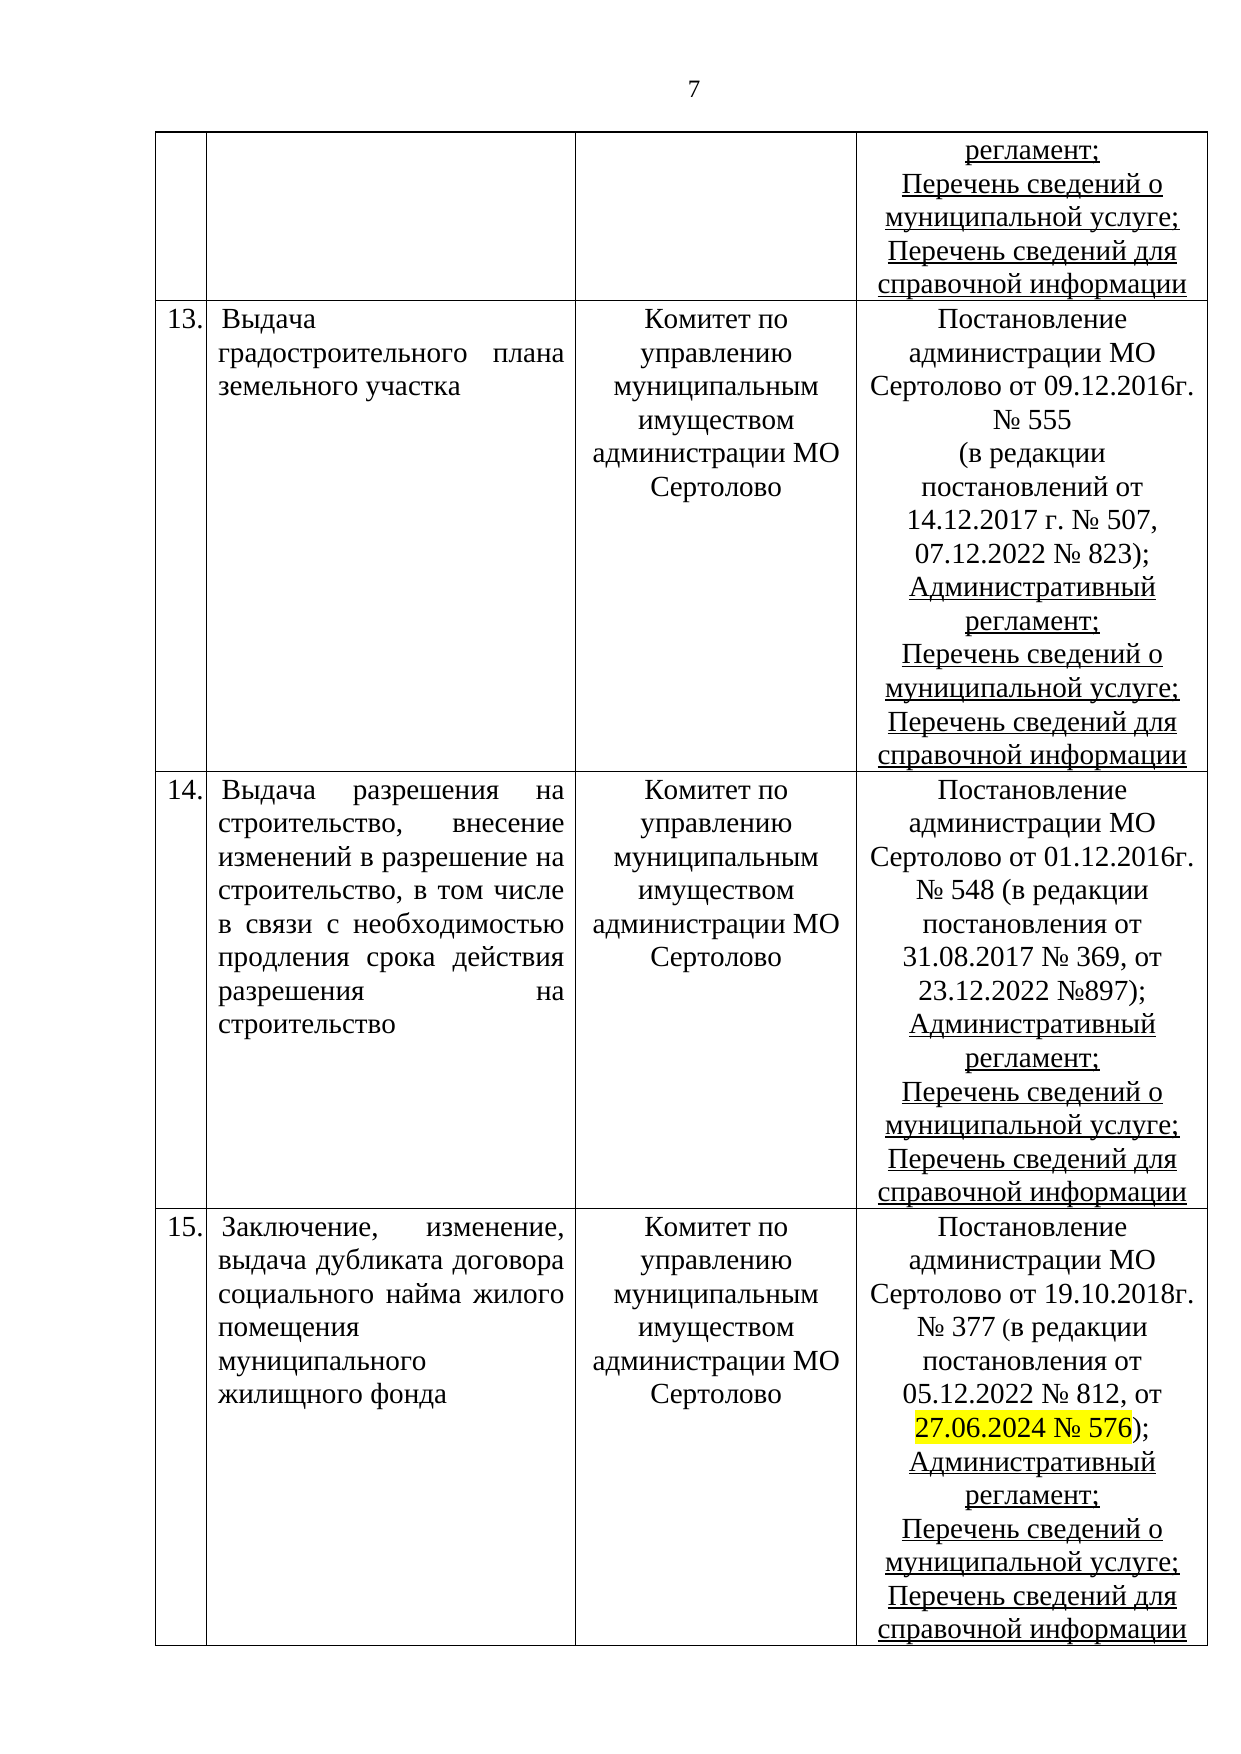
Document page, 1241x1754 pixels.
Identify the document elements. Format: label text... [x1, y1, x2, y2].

table_cell [156, 133, 206, 300]
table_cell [207, 133, 575, 300]
table_cell Комитет по управлению муниципальным имуществом администрации МО Сертолово [576, 772, 856, 1208]
table_cell Заключение, изменение, выдача дубликата договора социального найма жилого помещения муниципального жилищного фонда [207, 1209, 575, 1645]
table_cell Постановление администрации МО Сертолово от 19.10.2018г. № 377 (в редакции постановления от 05.12.2022 № 812, от 27.06.2024 № 576); Административный регламент; Перечень сведений о муниципальной услуге; Перечень сведений для справочной информации [857, 1209, 1207, 1645]
table_cell Выдача градостроительного плана земельного участка [207, 301, 575, 771]
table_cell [576, 1209, 856, 1645]
table_cell Комитет по управлению муниципальным имуществом администрации МО Сертолово [576, 301, 856, 771]
table_cell Постановление администрации МО Сертолово от 01.12.2016г. № 548 (в редакции постановления от 31.08.2017 № 369, от 23.12.2022 №897); Административный регламент; Перечень сведений о муниципальной услуге; Перечень сведений для справочной информации [857, 772, 1207, 1208]
table_cell [156, 1209, 206, 1645]
table_cell Постановление администрации МО Сертолово от 09.12.2016г. № 555 (в редакции постановлений от 14.12.2017 г. № 507, 07.12.2022 № 823); Административный регламент; Перечень сведений о муниципальной услуге; Перечень сведений для справочной информации [857, 301, 1207, 771]
table_cell [156, 772, 206, 1208]
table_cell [857, 133, 1207, 300]
table_cell Выдача разрешения на строительство, внесение изменений в разрешение на строительство, в том числе в связи с необходимостью продления срока действия разрешения на строительство [207, 772, 575, 1208]
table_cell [576, 133, 856, 300]
table_cell [156, 301, 206, 771]
